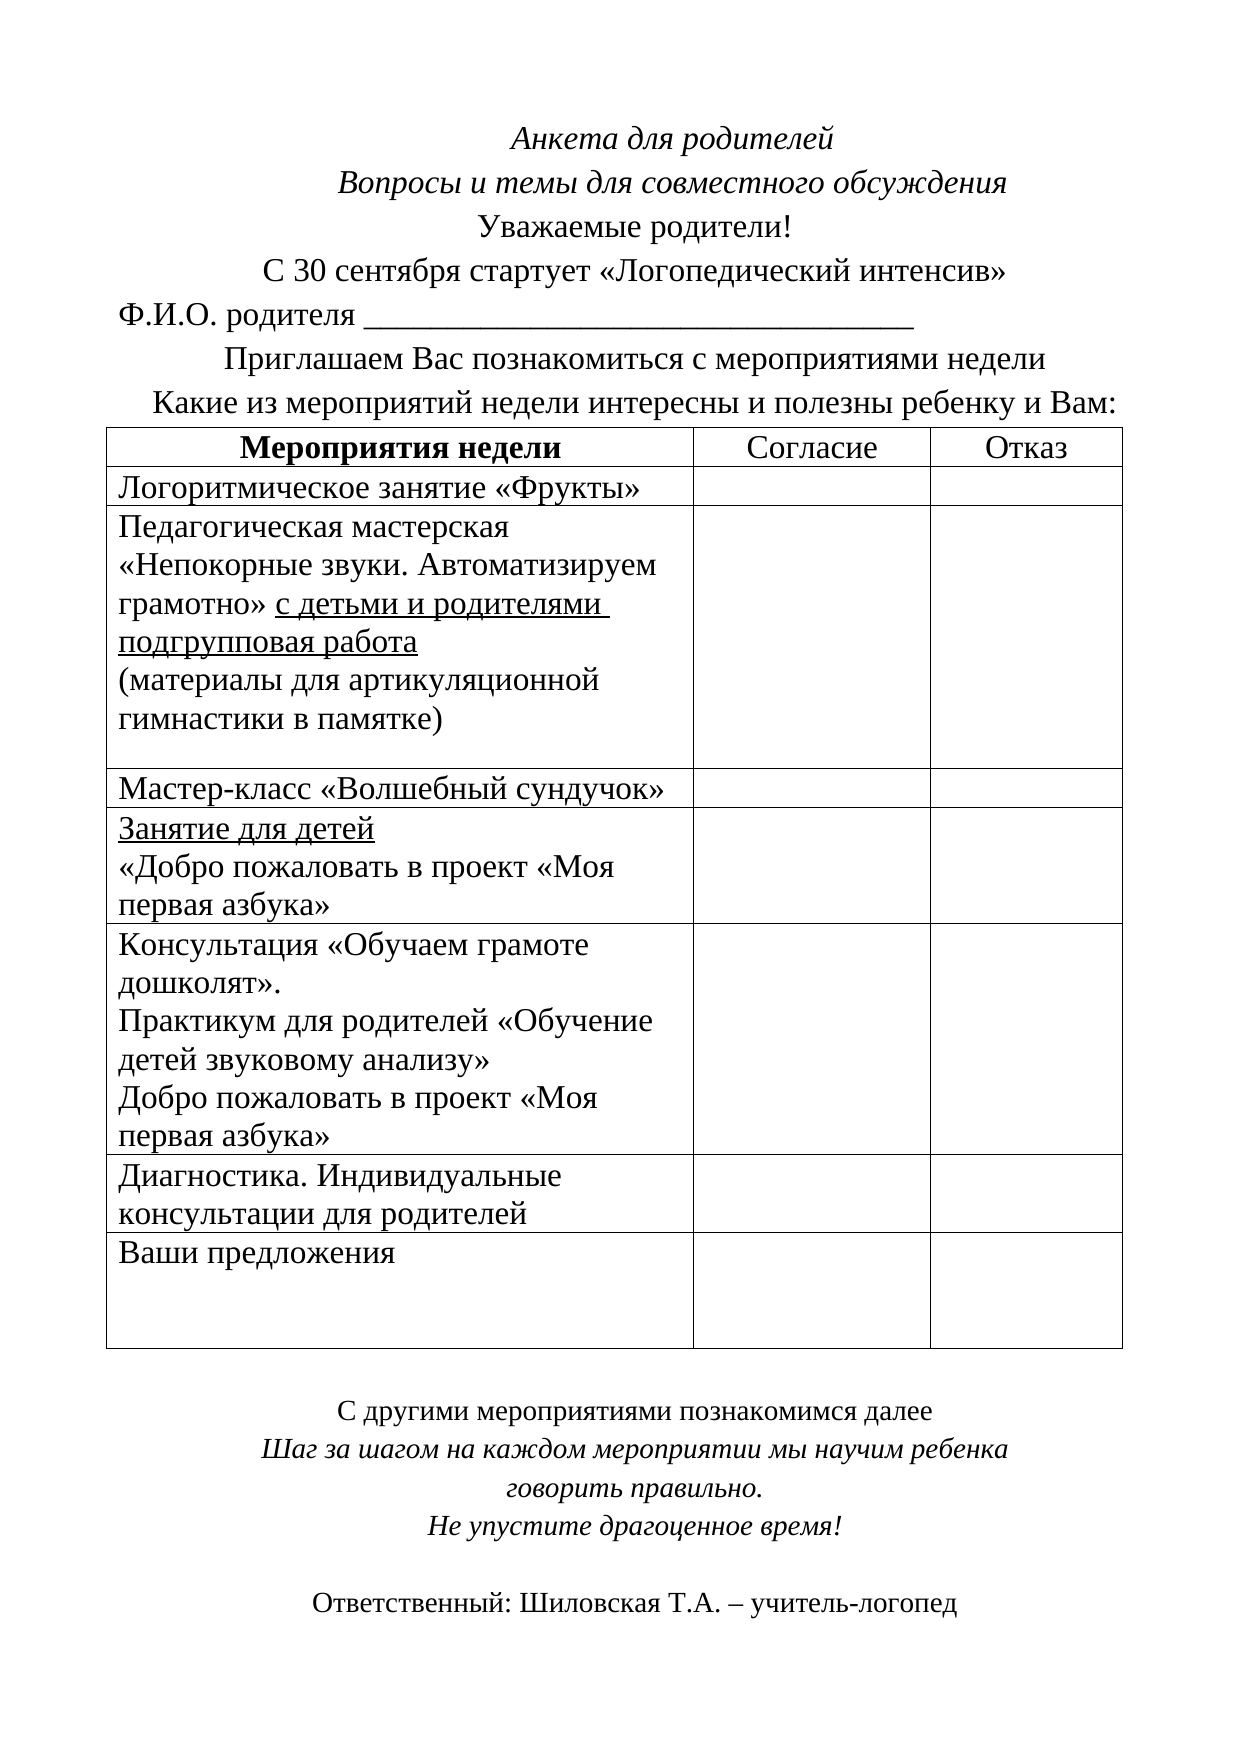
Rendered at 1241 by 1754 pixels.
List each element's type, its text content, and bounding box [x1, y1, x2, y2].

table_cell Диагностика. Индивидуальные консультации для родителей [107, 1155, 693, 1232]
table_cell [694, 924, 930, 1154]
text говорить правильно. [118, 1470, 1152, 1503]
table_cell Занятие для детей «Добро пожаловать в проект «Моя первая азбука» [107, 808, 693, 923]
table_header Согласие [694, 428, 930, 466]
text Приглашаем Вас познакомиться с мероприятиями недели [118, 338, 1152, 377]
table_cell Логоритмическое занятие «Фрукты» [107, 467, 693, 505]
table_header Отказ [931, 428, 1122, 466]
text Ответственный: Шиловская Т.А. – учитель-логопед [118, 1586, 1152, 1619]
table_cell [931, 769, 1122, 807]
table_cell Педагогическая мастерская «Непокорные звуки. Автоматизируем грамотно» с детьми и родителями подгрупповая работа (материалы для артикуляционной гимнастики в памятке) [107, 506, 693, 767]
table_cell Мастер-класс «Волшебный сундучок» [107, 769, 693, 807]
table_cell [931, 1155, 1122, 1232]
table_cell [931, 924, 1122, 1154]
table_cell [694, 506, 930, 767]
table_cell [931, 808, 1122, 923]
table_cell [694, 808, 930, 923]
table_cell Ваши предложения [107, 1233, 693, 1348]
text Ф.И.О. родителя _________________________________ [118, 294, 1152, 333]
text С 30 сентября стартует «Логопедический интенсив» [118, 250, 1152, 289]
text С другими мероприятиями познакомимся далее [118, 1393, 1152, 1426]
table_cell [694, 467, 930, 505]
table_cell [931, 467, 1122, 505]
list Вопросы и темы для совместного обсуждения [193, 162, 1152, 201]
text Какие из мероприятий недели интересны и полезны ребенку и Вам: [118, 382, 1152, 421]
table_cell [694, 769, 930, 807]
table_cell [694, 1233, 930, 1348]
table_cell [694, 1155, 930, 1232]
table_cell [931, 1233, 1122, 1348]
text Не упустите драгоценное время! [118, 1508, 1152, 1542]
table_header Мероприятия недели [107, 428, 693, 466]
list Анкета для родителей [193, 118, 1152, 156]
text Уважаемые родители! [118, 206, 1152, 244]
text Шаг за шагом на каждом мероприятии мы научим ребенка [118, 1431, 1152, 1465]
table_cell Консультация «Обучаем грамоте дошколят». Практикум для родителей «Обучение детей звуковому анализу» Добро пожаловать в проект «Моя первая азбука» [107, 924, 693, 1154]
table_cell [931, 506, 1122, 767]
